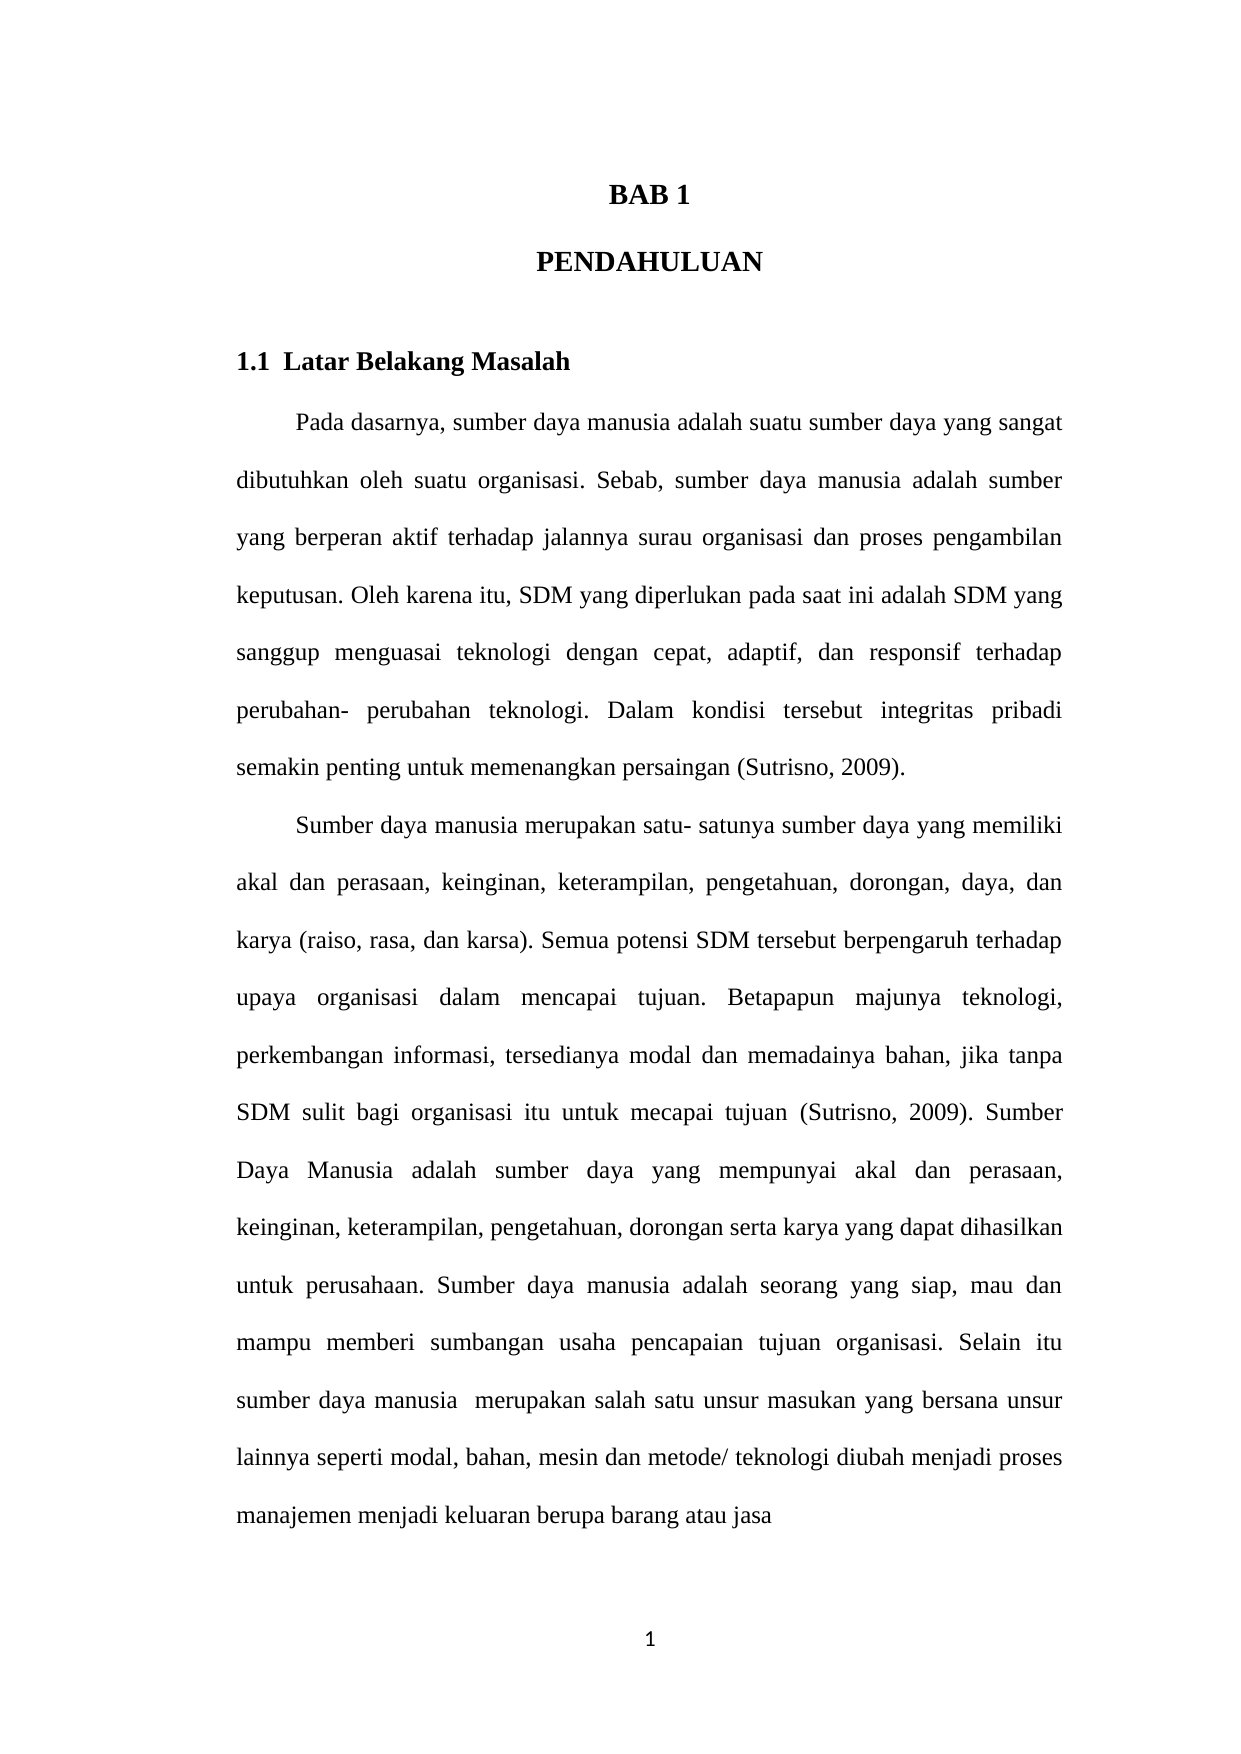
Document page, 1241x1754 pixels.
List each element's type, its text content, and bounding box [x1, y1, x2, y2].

list Sumber daya manusia merupakan satu- satunya sumber daya yang memiliki akal dan perasaan, keinginan, keterampilan, pengetahuan, dorongan, daya, dan karya (raiso, rasa, dan karsa). Semua potensi SDM tersebut berpengaruh terhadap upaya organisasi dalam mencapai tujuan. Betapapun majunya teknologi, perkembangan informasi, tersedianya modal dan memadainya bahan, jika tanpa SDM sulit bagi organisasi itu untuk mecapai tujuan (Sutrisno, 2009). Sumber Daya Manusia adalah sumber daya yang mempunyai akal dan perasaan, keinginan, keterampilan, pengetahuan, dorongan serta karya yang dapat dihasilkan untuk perusahaan. Sumber daya manusia adalah seorang yang siap, mau dan mampu memberi sumbangan usaha pencapaian tujuan organisasi. Selain itu sumber daya manusia merupakan salah satu unsur masukan yang bersana unsur lainnya seperti modal, bahan, mesin dan metode/ teknologi diubah menjadi proses manajemen menjadi keluaran berupa barang atau jasa [236, 810, 1063, 1528]
text BAB 1 [236, 177, 1063, 211]
text PENDAHULUAN [236, 244, 1063, 278]
list Latar Belakang Masalah [236, 345, 1063, 376]
list Pada dasarnya, sumber daya manusia adalah suatu sumber daya yang sangat dibutuhkan oleh suatu organisasi. Sebab, sumber daya manusia adalah sumber yang berperan aktif terhadap jalannya surau organisasi dan proses pengambilan keputusan. Oleh karena itu, SDM yang diperlukan pada saat ini adalah SDM yang sanggup menguasai teknologi dengan cepat, adaptif, dan responsif terhadap perubahan- perubahan teknologi. Dalam kondisi tersebut integritas pribadi semakin penting untuk memenangkan persaingan (Sutrisno, 2009). [236, 407, 1063, 781]
